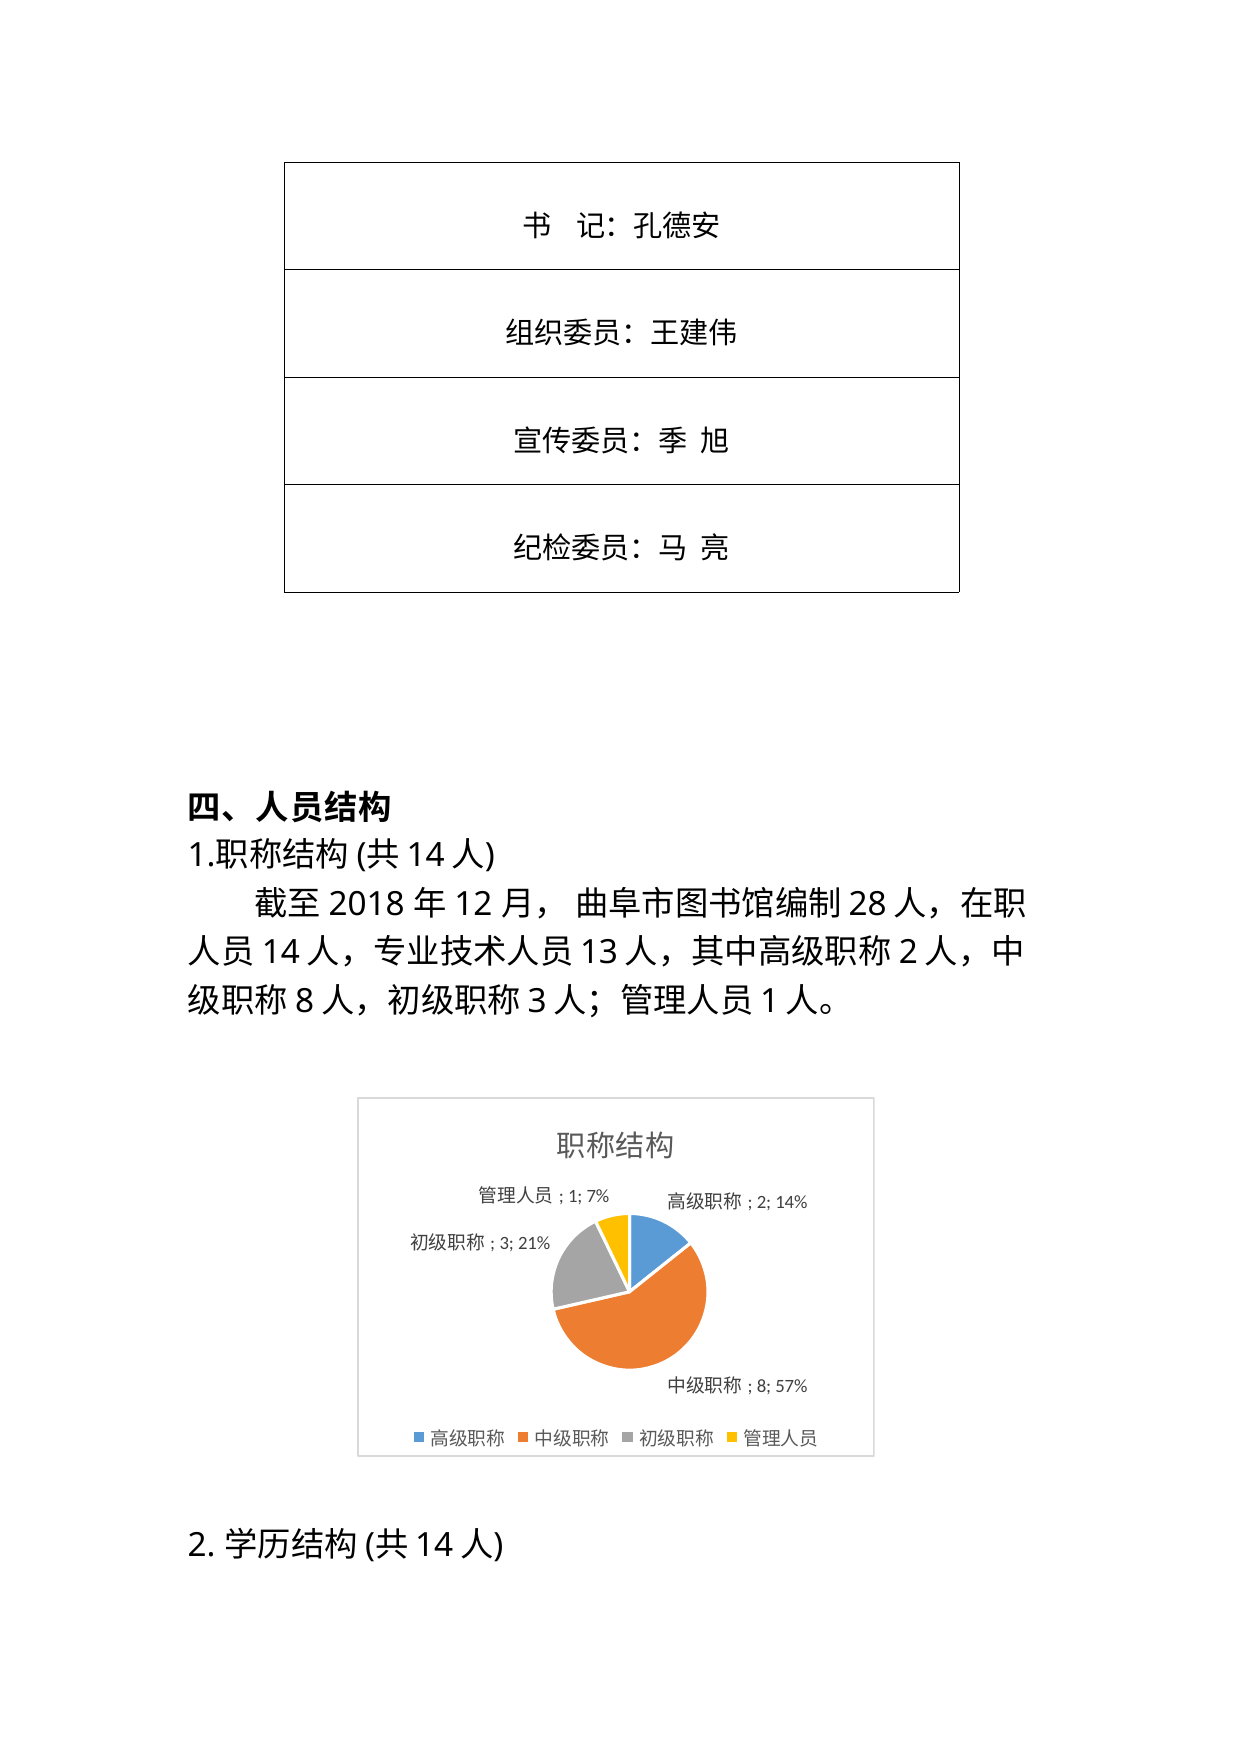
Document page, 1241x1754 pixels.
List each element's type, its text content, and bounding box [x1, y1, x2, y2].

text 截至 2018 年 12 月， 曲阜市图书馆编制28人，在职人员 14人，专业技术人员13人，其中高级职称 2人，中级职称 8人，初级职称3人；管理人员1人。 [187, 877, 1053, 1022]
table_cell 书 记：孔德安 [285, 163, 959, 269]
table_cell 组织委员：王建伟 [285, 270, 959, 377]
list 四、人员结构 [187, 783, 1053, 828]
text 2. 学历结构 (共14人) [187, 1517, 1053, 1566]
table_cell 宣传委员：季 旭 [285, 378, 959, 484]
table_cell 纪检委员：马 亮 [285, 485, 959, 592]
text 1.职称结构 (共14人) [187, 828, 1053, 877]
